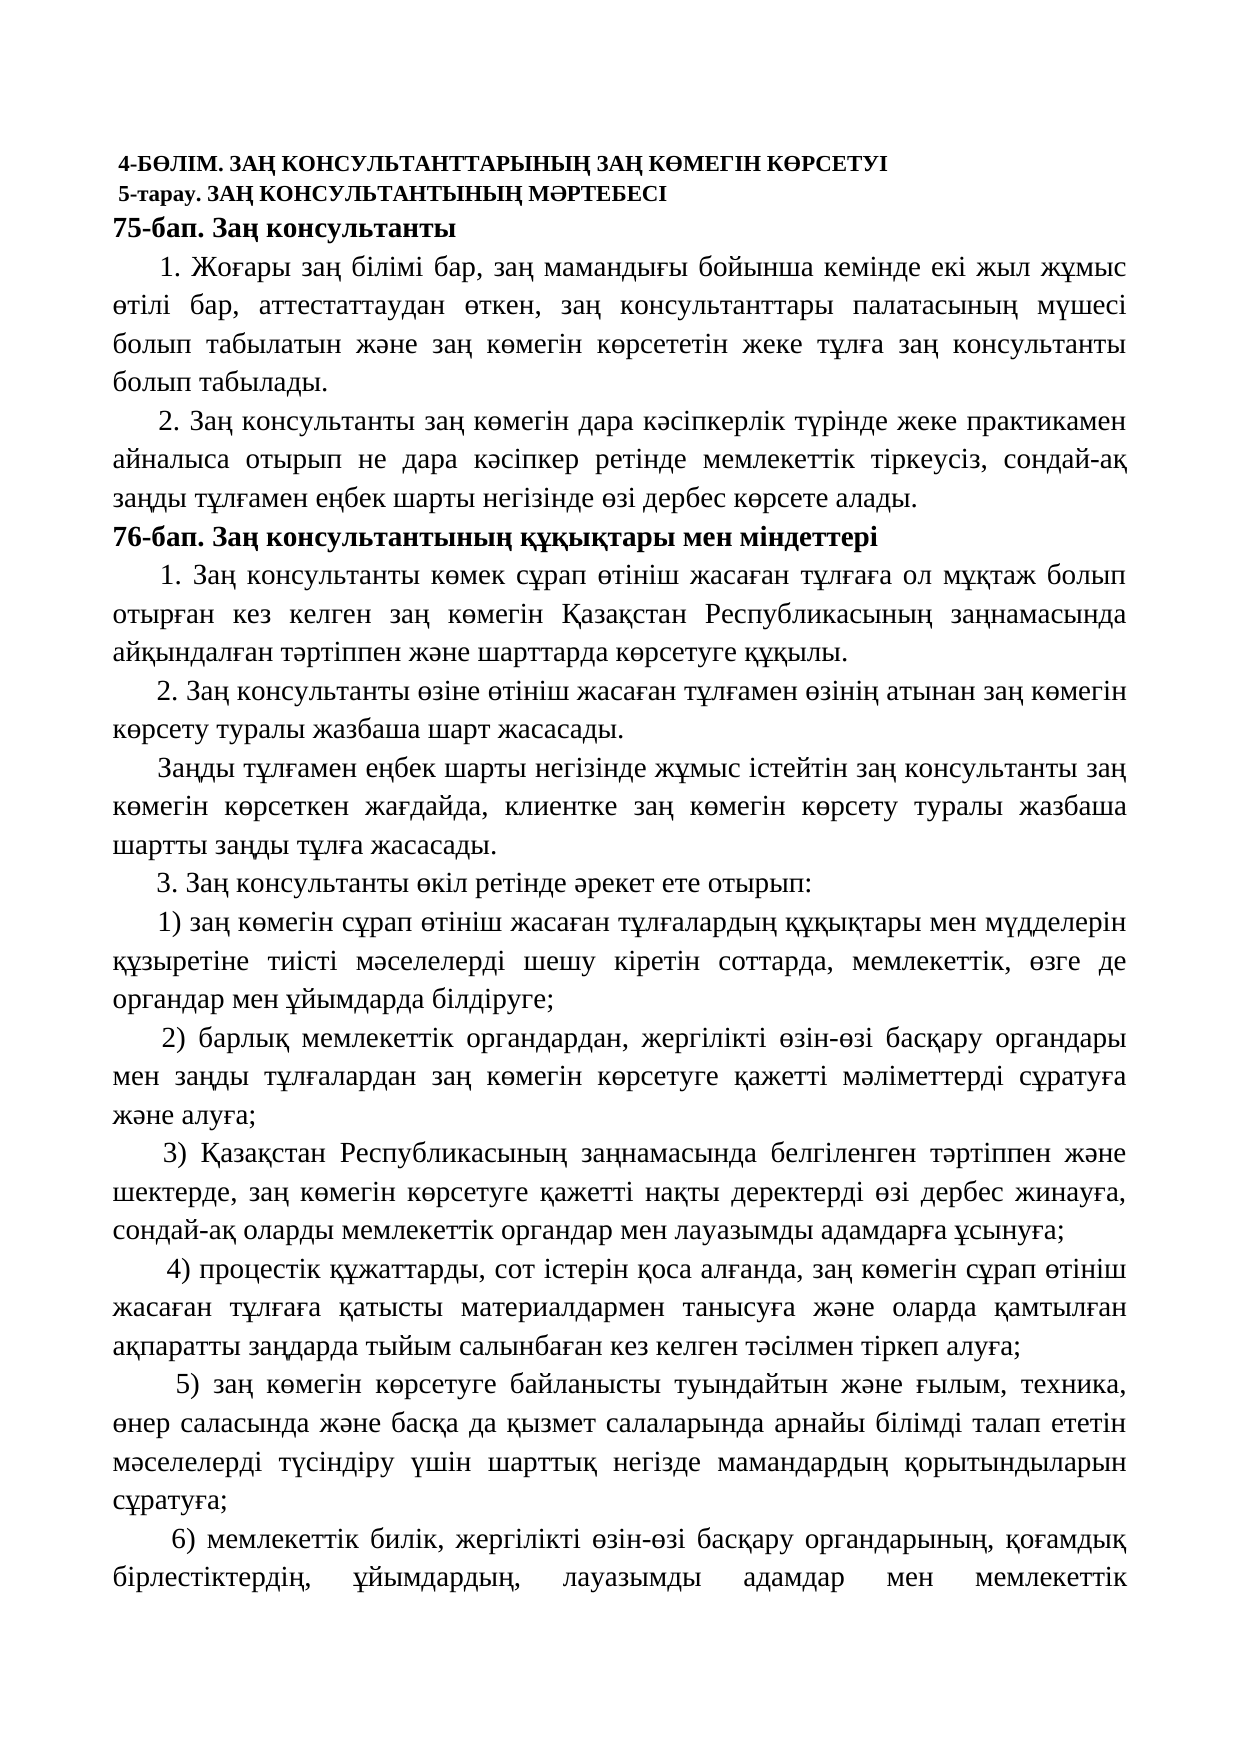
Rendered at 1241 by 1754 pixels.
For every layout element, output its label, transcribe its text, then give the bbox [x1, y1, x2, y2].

text 4-БӨЛІМ. ЗАҢ КОНСУЛЬТАНТТАРЫНЫҢ ЗАҢ КӨМЕГІН КӨРСЕТУІ [112, 150, 1128, 176]
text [112, 1521, 1128, 1593]
text 76-бап. Заң консультантының құқықтары мен міндеттері [112, 519, 1128, 552]
text 75-бап. Заң консультанты [112, 210, 1128, 244]
text 3) Қазақстан Республикасының заңнамасында белгіленген тәртіппен және шектерде, заң көмегін көрсетуге қажетті нақты деректерді өзі дербес жинауға, сондай-ақ оларды мемлекеттік органдар мен лауазымды адамдарға ұсынуға; [112, 1135, 1128, 1246]
text 5-тарау. ЗАҢ КОНСУЛЬТАНТЫНЫҢ МӘРТЕБЕСІ [112, 180, 1128, 207]
text 1) заң көмегін сұрап өтініш жасаған тұлғалардың құқықтары мен мүдделерін құзыретіне тиісті мәселелерді шешу кіретін соттарда, мемлекеттік, өзге де органдар мен ұйымдарда білдіруге; [112, 904, 1128, 1015]
text 2. Заң консультанты заң көмегін дара кәсіпкерлік түрінде жеке практикамен айналыса отырып не дара кәсіпкер ретінде мемлекеттік тіркеусіз, сондай-ақ заңды тұлғамен еңбек шарты негізінде өзі дербес көрсете алады. [112, 403, 1128, 514]
text 2) барлық мемлекеттік органдардан, жергілікті өзін-өзі басқару органдары мен заңды тұлғалардан заң көмегін көрсетуге қажетті мәліметтерді сұратуға және алуға; [112, 1020, 1128, 1130]
text 4) процестік құжаттарды, сот істерін қоса алғанда, заң көмегін сұрап өтініш жасаған тұлғаға қатысты материалдармен танысуға және оларда қамтылған ақпаратты заңдарда тыйым салынбаған кез келген тәсілмен тіркеп алуға; [112, 1251, 1128, 1362]
text 5) заң көмегін көрсетуге байланысты туындайтын және ғылым, техника, өнер саласында және басқа да қызмет салаларында арнайы білімді талап ететін мәселелерді түсіндіру үшін шарттық негізде мамандардың қорытындыларын сұратуға; [112, 1367, 1128, 1516]
text 3. Заң консультанты өкіл ретінде әрекет ете отырып: [112, 866, 1128, 899]
text 1. Заң консультанты көмек сұрап өтініш жасаған тұлғаға ол мұқтаж болып отырған кез келген заң көмегін Қазақстан Республикасының заңнамасында айқындалған тәртіппен және шарттарда көрсетуге құқылы. [112, 557, 1128, 668]
text 2. Заң консультанты өзіне өтініш жасаған тұлғамен өзінің атынан заң көмегін көрсету туралы жазбаша шарт жасасады. [112, 673, 1128, 745]
text Заңды тұлғамен еңбек шарты негізінде жұмыс істейтін заң консультанты заң көмегін көрсеткен жағдайда, клиентке заң көмегін көрсету туралы жазбаша шартты заңды тұлға жасасады. [112, 750, 1128, 861]
text 1. Жоғары заң білімі бар, заң мамандығы бойынша кемінде екі жыл жұмыс өтілі бар, аттестаттаудан өткен, заң консультанттары палатасының мүшесі болып табылатын және заң көмегін көрсететін жеке тұлға заң консультанты болып табылады. [112, 249, 1128, 398]
